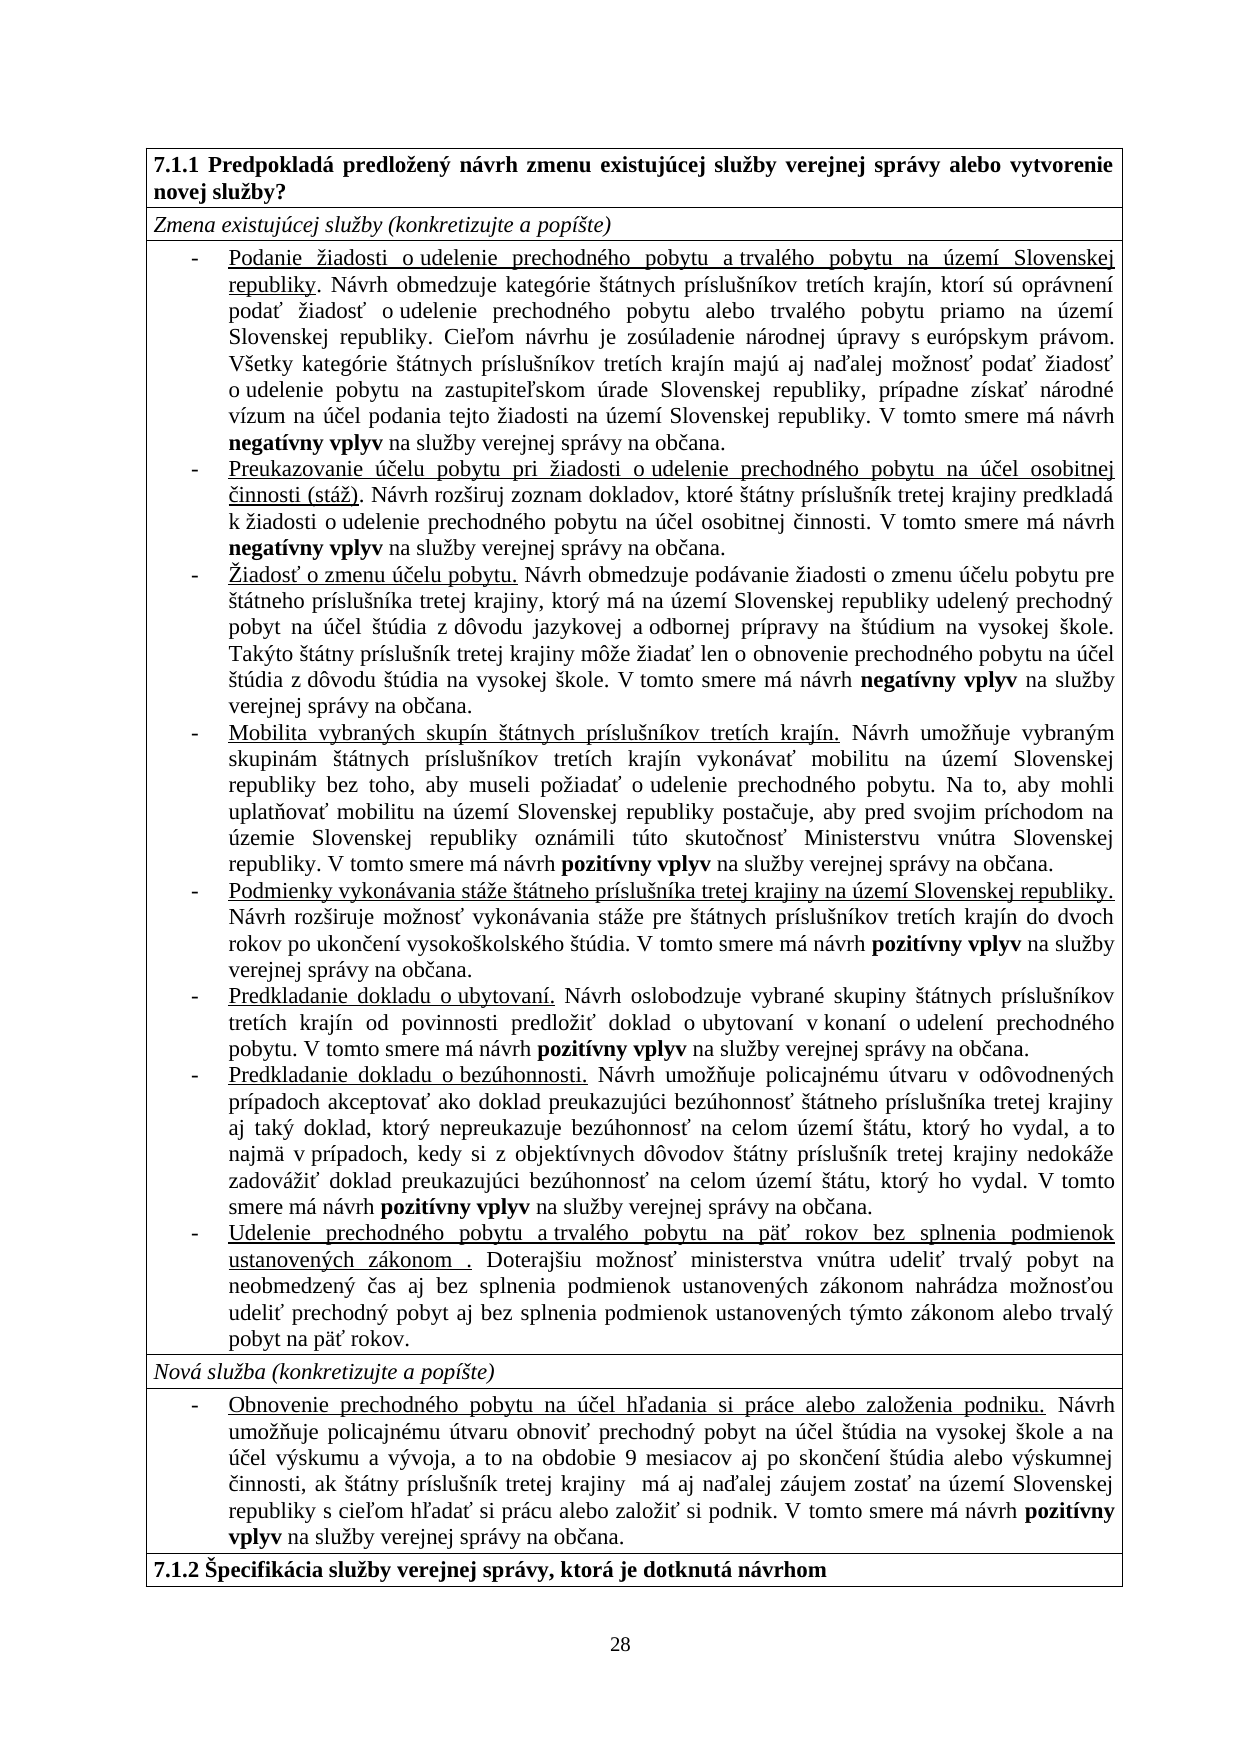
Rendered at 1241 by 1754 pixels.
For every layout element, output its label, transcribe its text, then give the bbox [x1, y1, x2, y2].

table_cell 7.1.2 Špecifikácia služby verejnej správy, ktorá je dotknutá návrhom [147, 1554, 1122, 1586]
table_cell Zmena existujúcej služby (konkretizujte a popíšte) [147, 208, 1122, 240]
table_cell 7.1.1 Predpokladá predložený návrh zmenu existujúcej služby verejnej správy alebo vytvorenie novej služby? [147, 149, 1122, 207]
table_cell Podanie žiadosti o udelenie prechodného pobytu a trvalého pobytu na území Slovenskej republiky. Návrh obmedzuje kategórie štátnych príslušníkov tretích krajín, ktorí sú oprávnení podať žiadosť o udelenie prechodného pobytu alebo trvalého pobytu priamo na území Slovenskej republiky. Cieľom návrhu je zosúladenie národnej úpravy s európskym právom. Všetky kategórie štátnych príslušníkov tretích krajín majú aj naďalej možnosť podať žiadosť o udelenie pobytu na zastupiteľskom úrade Slovenskej republiky, prípadne získať národné vízum na účel podania tejto žiadosti na území Slovenskej republiky. V tomto smere má návrh negatívny vplyv na služby verejnej správy na občana. Preukazovanie účelu pobytu pri žiadosti o udelenie prechodného pobytu na účel osobitnej činnosti (stáž). Návrh rozširuj zoznam dokladov, ktoré štátny príslušník tretej krajiny predkladá k žiadosti o udelenie prechodného pobytu na účel osobitnej činnosti. V tomto smere má návrh negatívny vplyv na služby verejnej správy na občana. Žiadosť o zmenu účelu pobytu. Návrh obmedzuje podávanie žiadosti o zmenu účelu pobytu pre štátneho príslušníka tretej krajiny, ktorý má na území Slovenskej republiky udelený prechodný pobyt na účel štúdia z dôvodu jazykovej a odbornej prípravy na štúdium na vysokej škole. Takýto štátny príslušník tretej krajiny môže žiadať len o obnovenie prechodného pobytu na účel štúdia z dôvodu štúdia na vysokej škole. V tomto smere má návrh negatívny vplyv na služby verejnej správy na občana. Mobilita vybraných skupín štátnych príslušníkov tretích krajín. Návrh umožňuje vybraným skupinám štátnych príslušníkov tretích krajín vykonávať mobilitu na území Slovenskej republiky bez toho, aby museli požiadať o udelenie prechodného pobytu. Na to, aby mohli uplatňovať mobilitu na území Slovenskej republiky postačuje, aby pred svojim príchodom na územie Slovenskej republiky oznámili túto skutočnosť Ministerstvu vnútra Slovenskej republiky. V tomto smere má návrh pozitívny vplyv na služby verejnej správy na občana. Podmienky vykonávania stáže štátneho príslušníka tretej krajiny na území Slovenskej republiky. Návrh rozširuje možnosť vykonávania stáže pre štátnych príslušníkov tretích krajín do dvoch rokov po ukončení vysokoškolského štúdia. V tomto smere má návrh pozitívny vplyv na služby verejnej správy na občana. Predkladanie dokladu o ubytovaní. Návrh oslobodzuje vybrané skupiny štátnych príslušníkov tretích krajín od povinnosti predložiť doklad o ubytovaní v konaní o udelení prechodného pobytu. V tomto smere má návrh pozitívny vplyv na služby verejnej správy na občana. Predkladanie dokladu o bezúhonnosti. Návrh umožňuje policajnému útvaru v odôvodnených prípadoch akceptovať ako doklad preukazujúci bezúhonnosť štátneho príslušníka tretej krajiny aj taký doklad, ktorý nepreukazuje bezúhonnosť na celom území štátu, ktorý ho vydal, a to najmä v prípadoch, kedy si z objektívnych dôvodov štátny príslušník tretej krajiny nedokáže zadovážiť doklad preukazujúci bezúhonnosť na celom území štátu, ktorý ho vydal. V tomto smere má návrh pozitívny vplyv na služby verejnej správy na občana. Udelenie prechodného pobytu a trvalého pobytu na päť rokov bez splnenia podmienok ustanovených zákonom . Doterajšiu možnosť ministerstva vnútra udeliť trvalý pobyt na neobmedzený čas aj bez splnenia podmienok ustanovených zákonom nahrádza možnosťou udeliť prechodný pobyt aj bez splnenia podmienok ustanovených týmto zákonom alebo trvalý pobyt na päť rokov. [147, 241, 1122, 1354]
table_cell Obnovenie prechodného pobytu na účel hľadania si práce alebo založenia podniku. Návrh umožňuje policajnému útvaru obnoviť prechodný pobyt na účel štúdia na vysokej škole a na účel výskumu a vývoja, a to na obdobie 9 mesiacov aj po skončení štúdia alebo výskumnej činnosti, ak štátny príslušník tretej krajiny má aj naďalej záujem zostať na území Slovenskej republiky s cieľom hľadať si prácu alebo založiť si podnik. V tomto smere má návrh pozitívny vplyv na služby verejnej správy na občana. [147, 1389, 1122, 1552]
table_cell Nová služba (konkretizujte a popíšte) [147, 1355, 1122, 1387]
